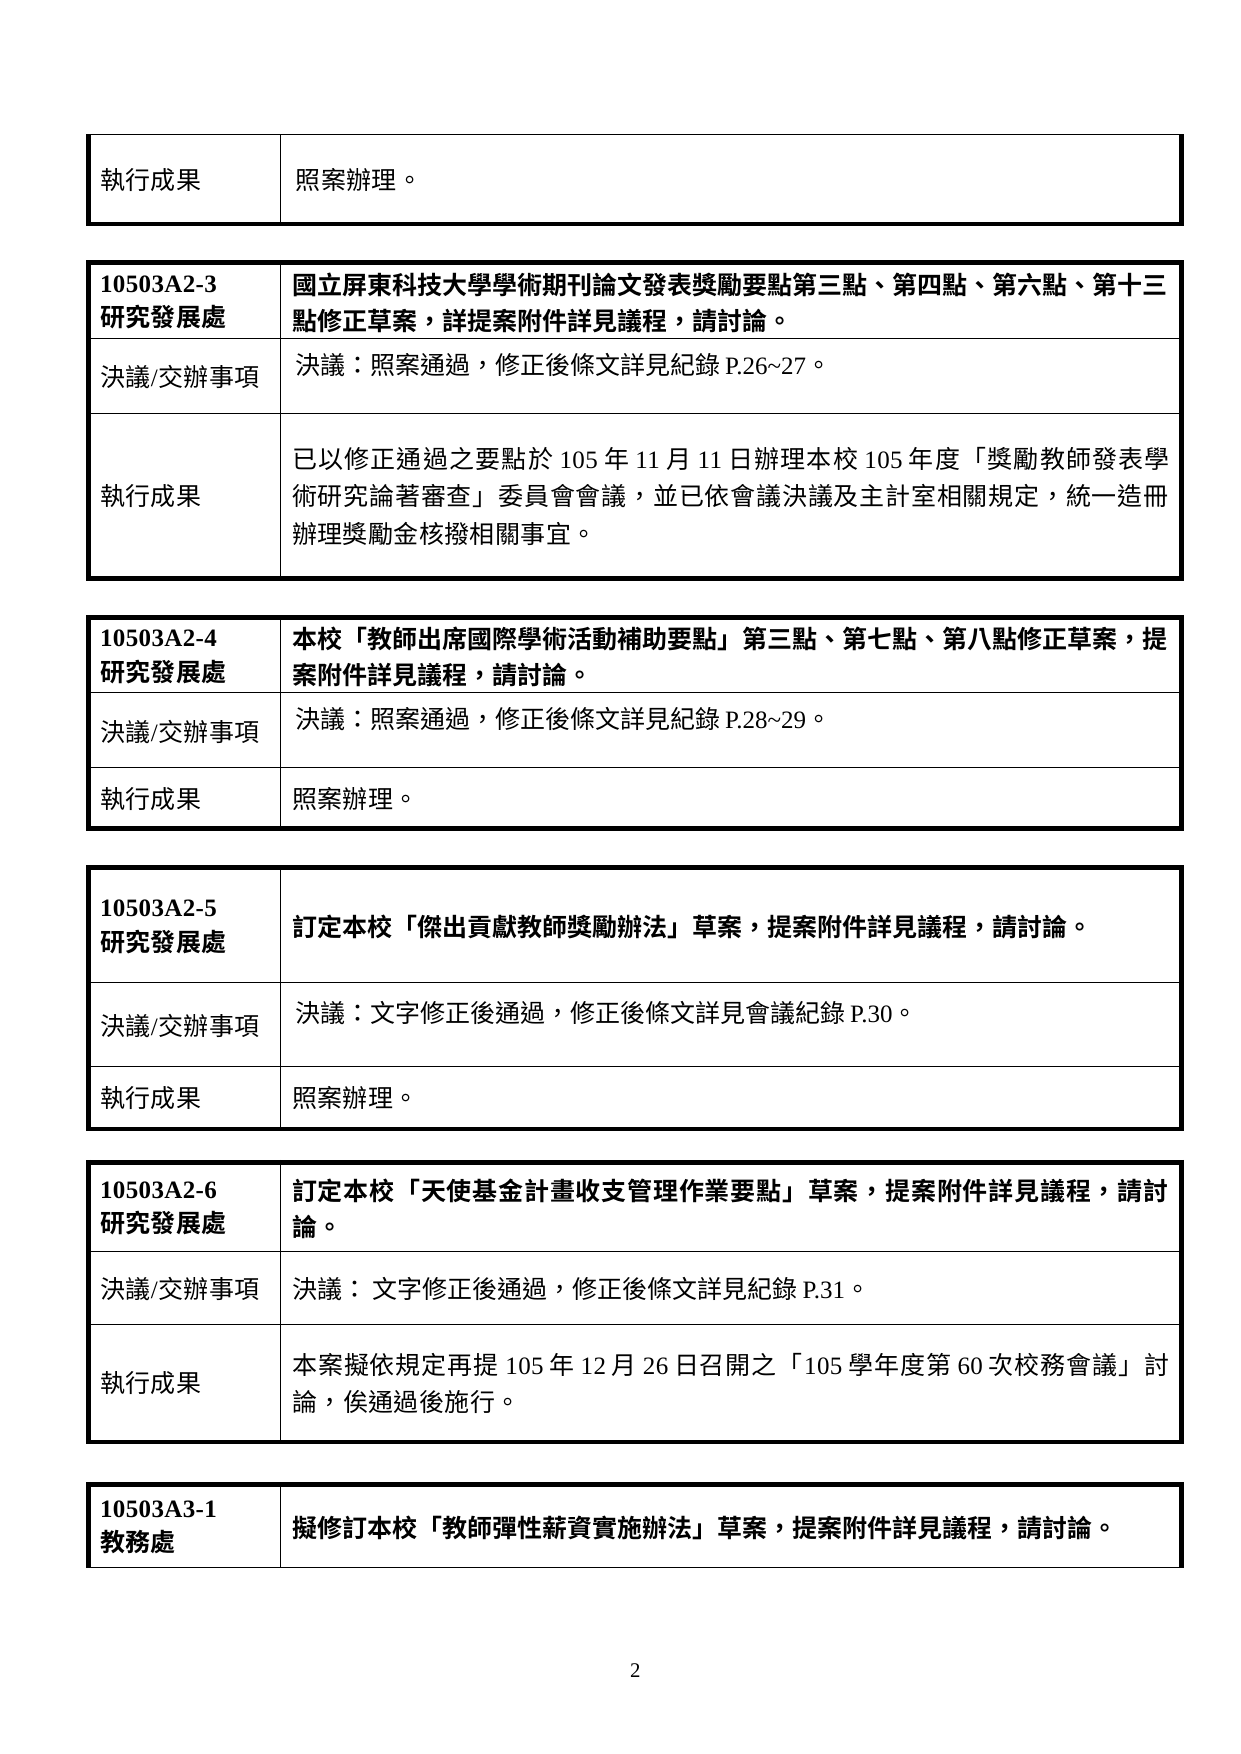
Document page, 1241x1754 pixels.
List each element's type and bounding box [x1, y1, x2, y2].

table_header [50, 134, 1220, 1568]
